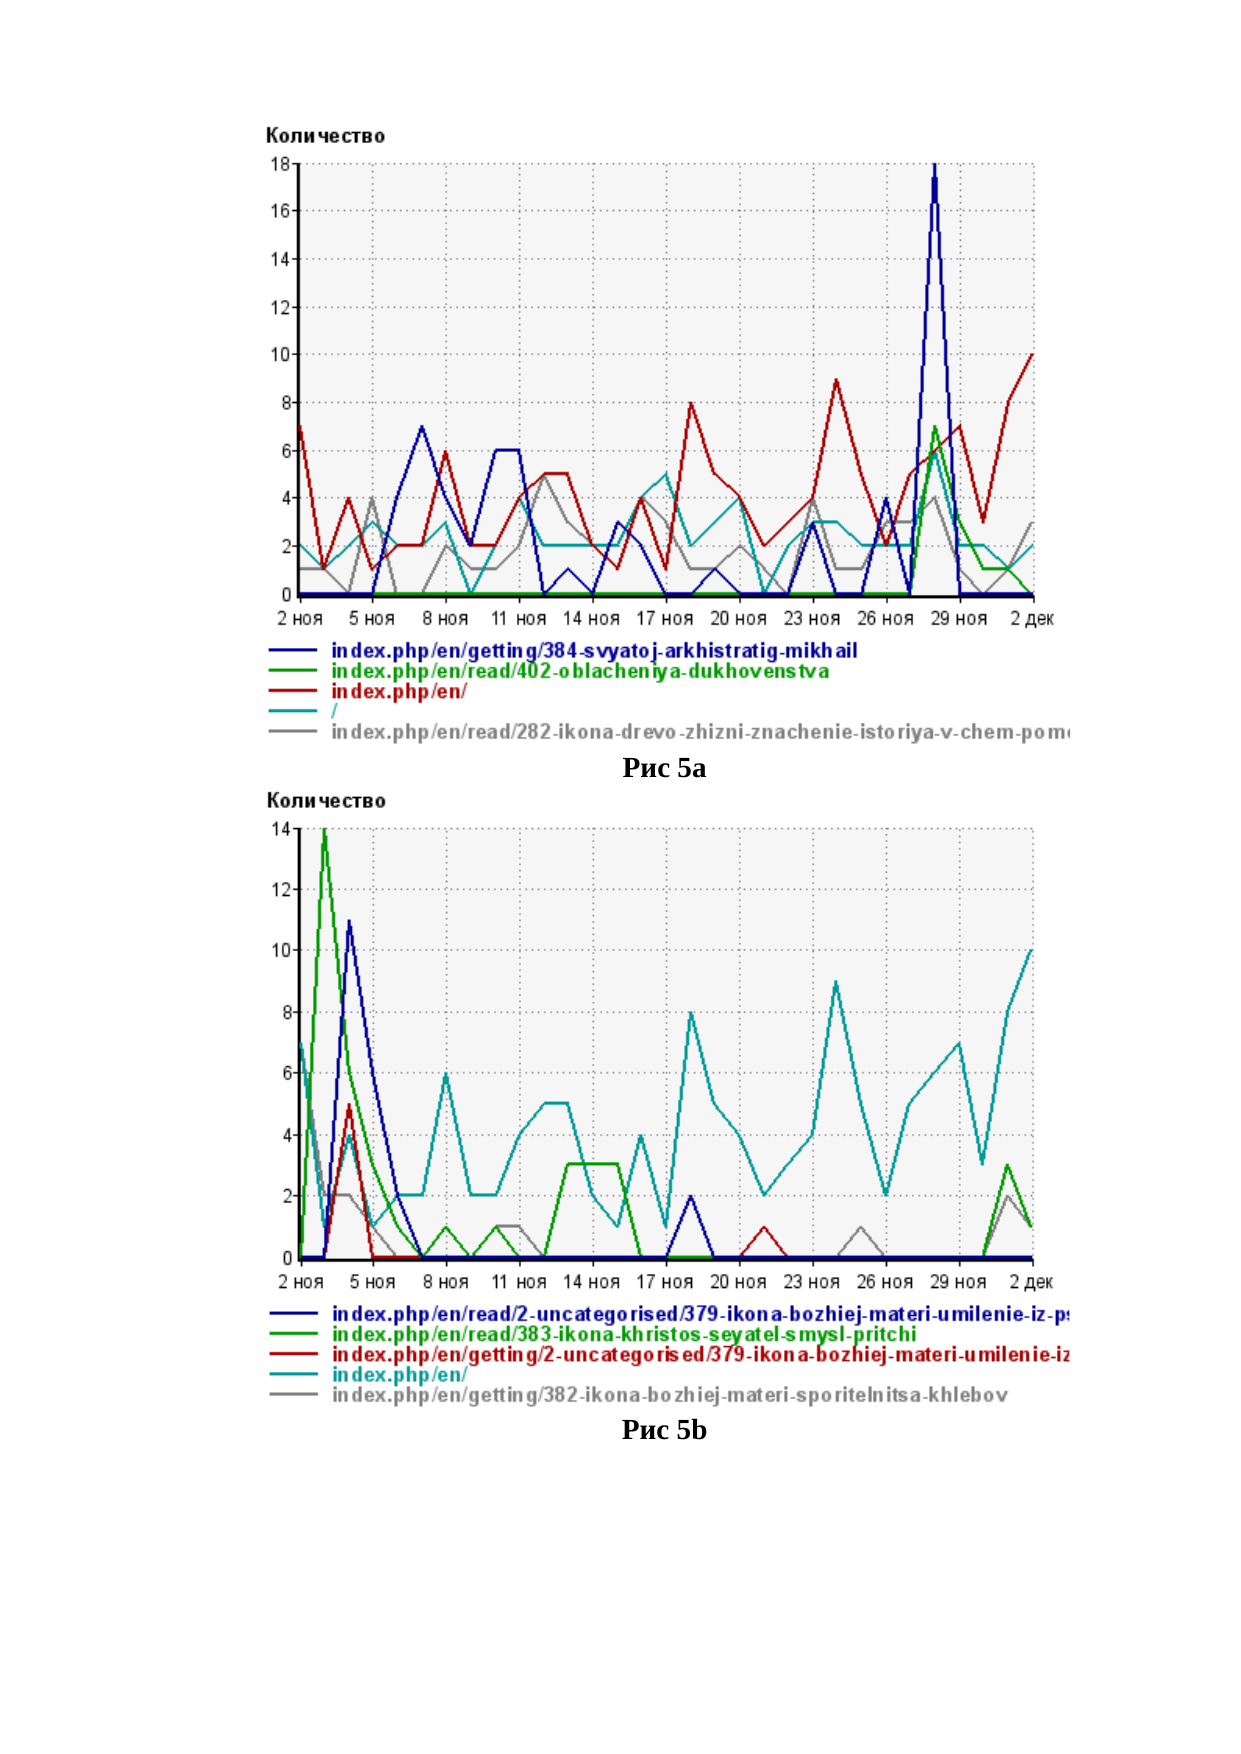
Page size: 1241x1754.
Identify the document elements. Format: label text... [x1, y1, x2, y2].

picture [258, 118, 1071, 750]
text Рис 5а [177, 750, 1152, 783]
text Рис 5b [177, 1412, 1152, 1446]
picture [259, 783, 1070, 1413]
